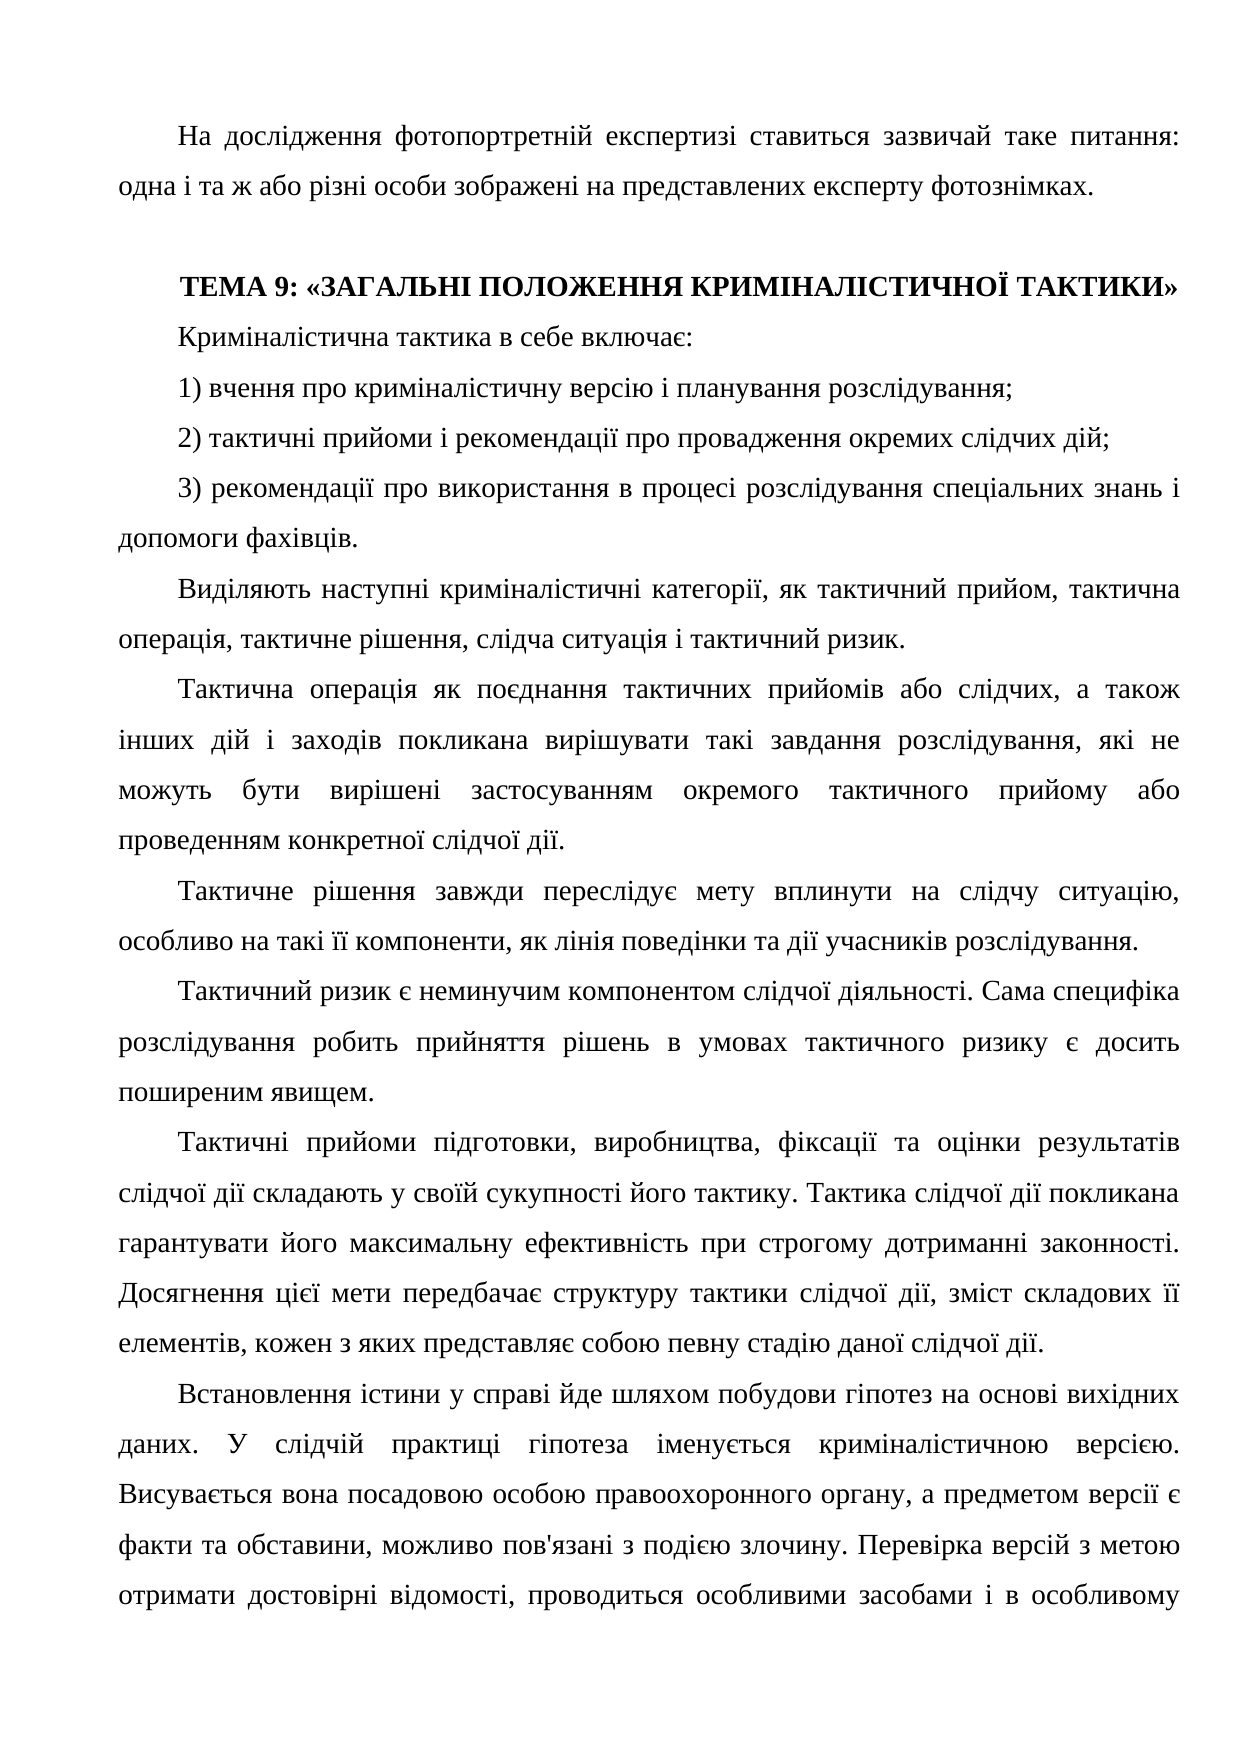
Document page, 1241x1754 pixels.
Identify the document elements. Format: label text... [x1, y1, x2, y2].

text 3) рекомендації про використання в процесі розслідування спеціальних знань і допомоги фахівців. [118, 470, 1181, 554]
text Тактичне рішення завжди переслідує мету вплинути на слідчу ситуацію, особливо на такі її компоненти, як лінія поведінки та дії учасників розслідування. [118, 873, 1181, 957]
text ТЕМА 9: «ЗАГАЛЬНІ ПОЛОЖЕННЯ КРИМІНАЛІСТИЧНОЇ ТАКТИКИ» [118, 269, 1181, 303]
text Виділяють наступні криміналістичні категорії, як тактичний прийом, тактична операція, тактичне рішення, слідча ситуація і тактичний ризик. [118, 571, 1181, 655]
text 2) тактичні прийоми і рекомендації про провадження окремих слідчих дій; [118, 420, 1181, 453]
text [118, 1376, 1181, 1611]
text Тактичні прийоми підготовки, виробництва, фіксації та оцінки результатів слідчої дії складають у своїй сукупності його тактику. Тактика слідчої дії покликана гарантувати його максимальну ефективність при строгому дотриманні законності. Досягнення цієї мети передбачає структуру тактики слідчої дії, зміст складових її елементів, кожен з яких представляє собою певну стадію даної слідчої дії. [118, 1124, 1181, 1359]
text 1) вчення про криміналістичну версію і планування розслідування; [118, 370, 1181, 403]
text Криміналістична тактика в себе включає: [118, 319, 1181, 353]
text На дослідження фотопортретній експертизі ставиться зазвичай таке питання: одна і та ж або різні особи зображені на представлених експерту фотознімках. [118, 118, 1181, 202]
text Тактична операція як поєднання тактичних прийомів або слідчих, а також інших дій і заходів покликана вирішувати такі завдання розслідування, які не можуть бути вирішені застосуванням окремого тактичного прийому або проведенням конкретної слідчої дії. [118, 672, 1181, 856]
text Тактичний ризик є неминучим компонентом слідчої діяльності. Сама специфіка розслідування робить прийняття рішень в умовах тактичного ризику є досить поширеним явищем. [118, 973, 1181, 1108]
